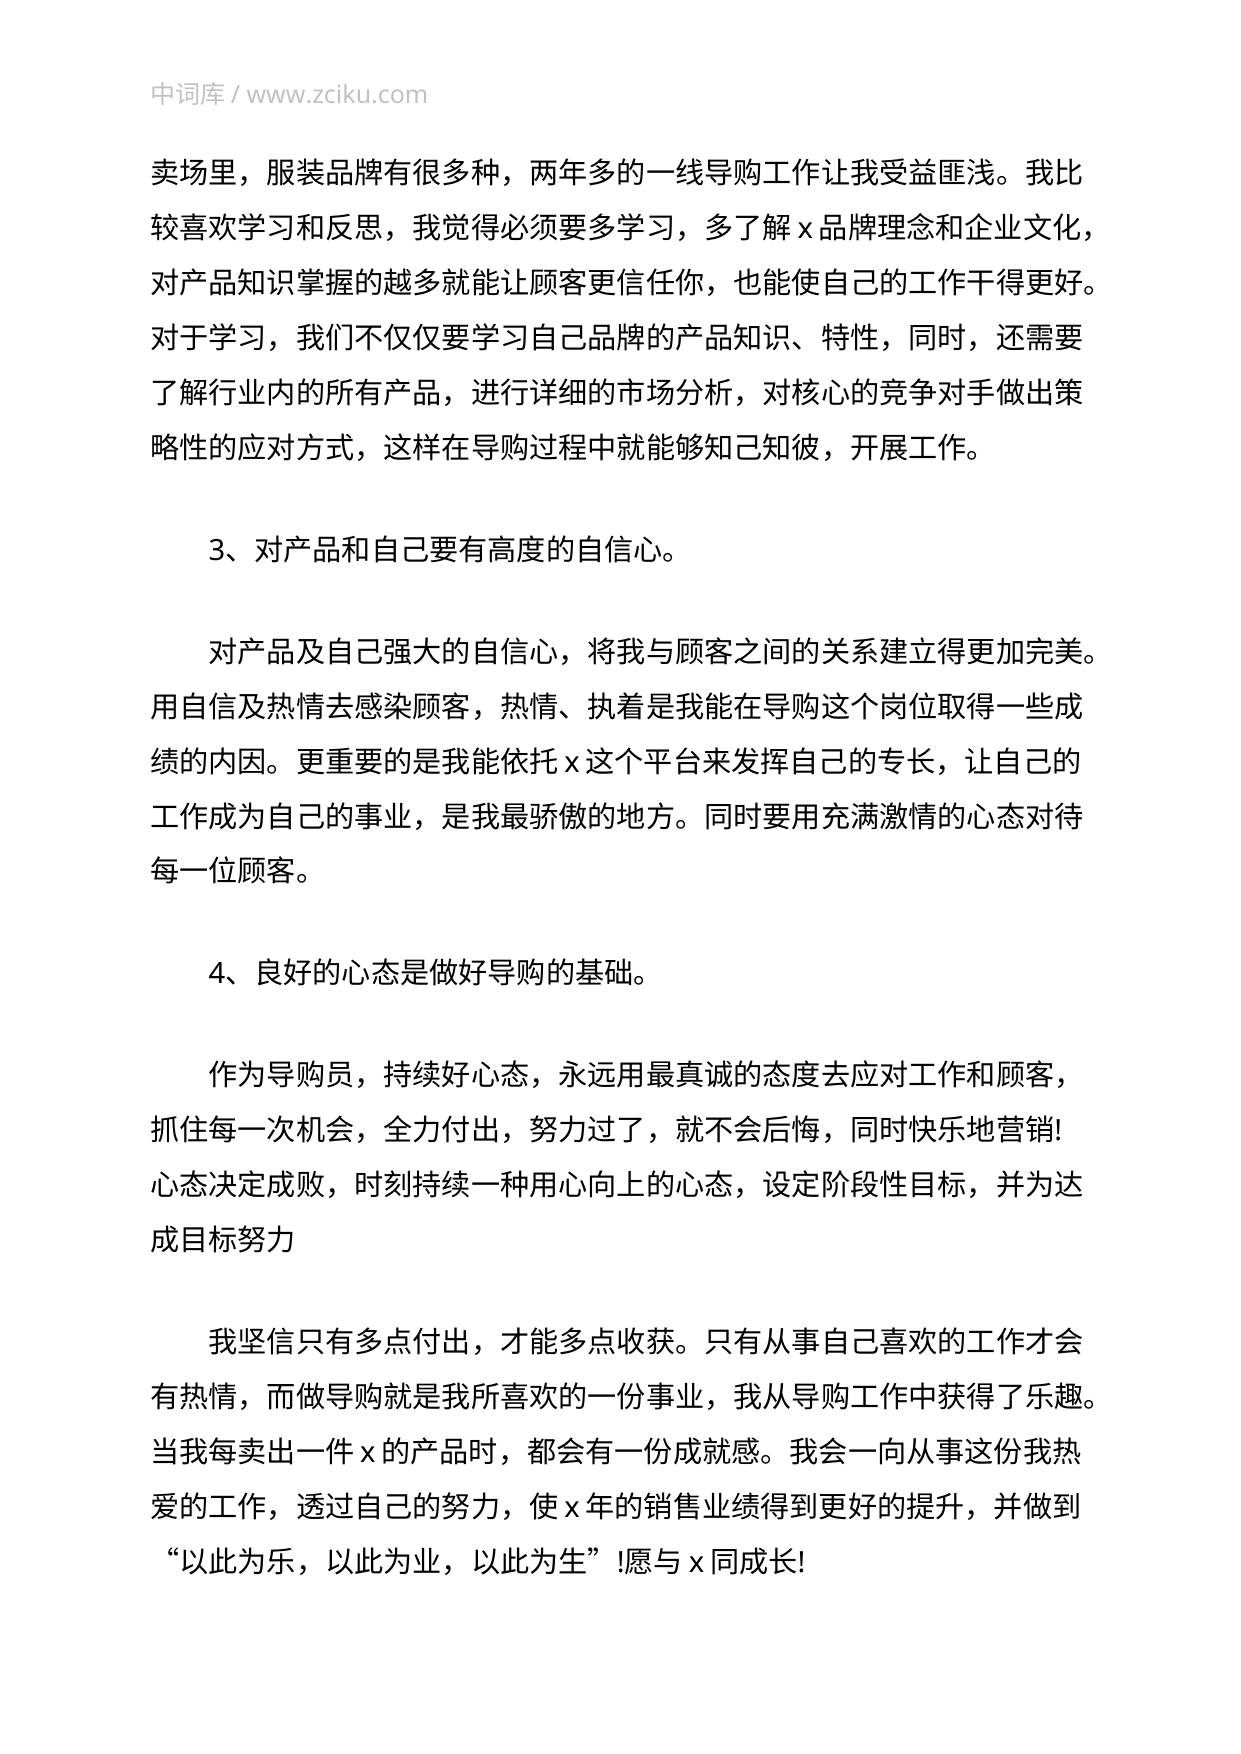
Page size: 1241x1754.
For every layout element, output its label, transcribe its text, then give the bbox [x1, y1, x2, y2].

text 3、对产品和自己要有高度的自信心。 [150, 526, 1090, 569]
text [150, 150, 1090, 467]
text 对产品及自己强大的自信心，将我与顾客之间的关系建立得更加完美。用自信及热情去感染顾客，热情、执着是我能在导购这个岗位取得一些成绩的内因。更重要的是我能依托x这个平台来发挥自己的专长，让自己的工作成为自己的事业，是我最骄傲的地方。同时要用充满激情的心态对待每一位顾客。 [150, 628, 1090, 890]
text 4、良好的心态是做好导购的基础。 [150, 950, 1090, 992]
text 作为导购员，持续好心态，永远用最真诚的态度去应对工作和顾客，抓住每一次机会，全力付出，努力过了，就不会后悔，同时快乐地营销!心态决定成败，时刻持续一种用心向上的心态，设定阶段性目标，并为达成目标努力 [150, 1052, 1090, 1259]
text 我坚信只有多点付出，才能多点收获。只有从事自己喜欢的工作才会有热情，而做导购就是我所喜欢的一份事业，我从导购工作中获得了乐趣。当我每卖出一件x的产品时，都会有一份成就感。我会一向从事这份我热爱的工作，透过自己的努力，使x年的销售业绩得到更好的提升，并做到“以此为乐，以此为业，以此为生”!愿与x同成长! [150, 1318, 1090, 1581]
